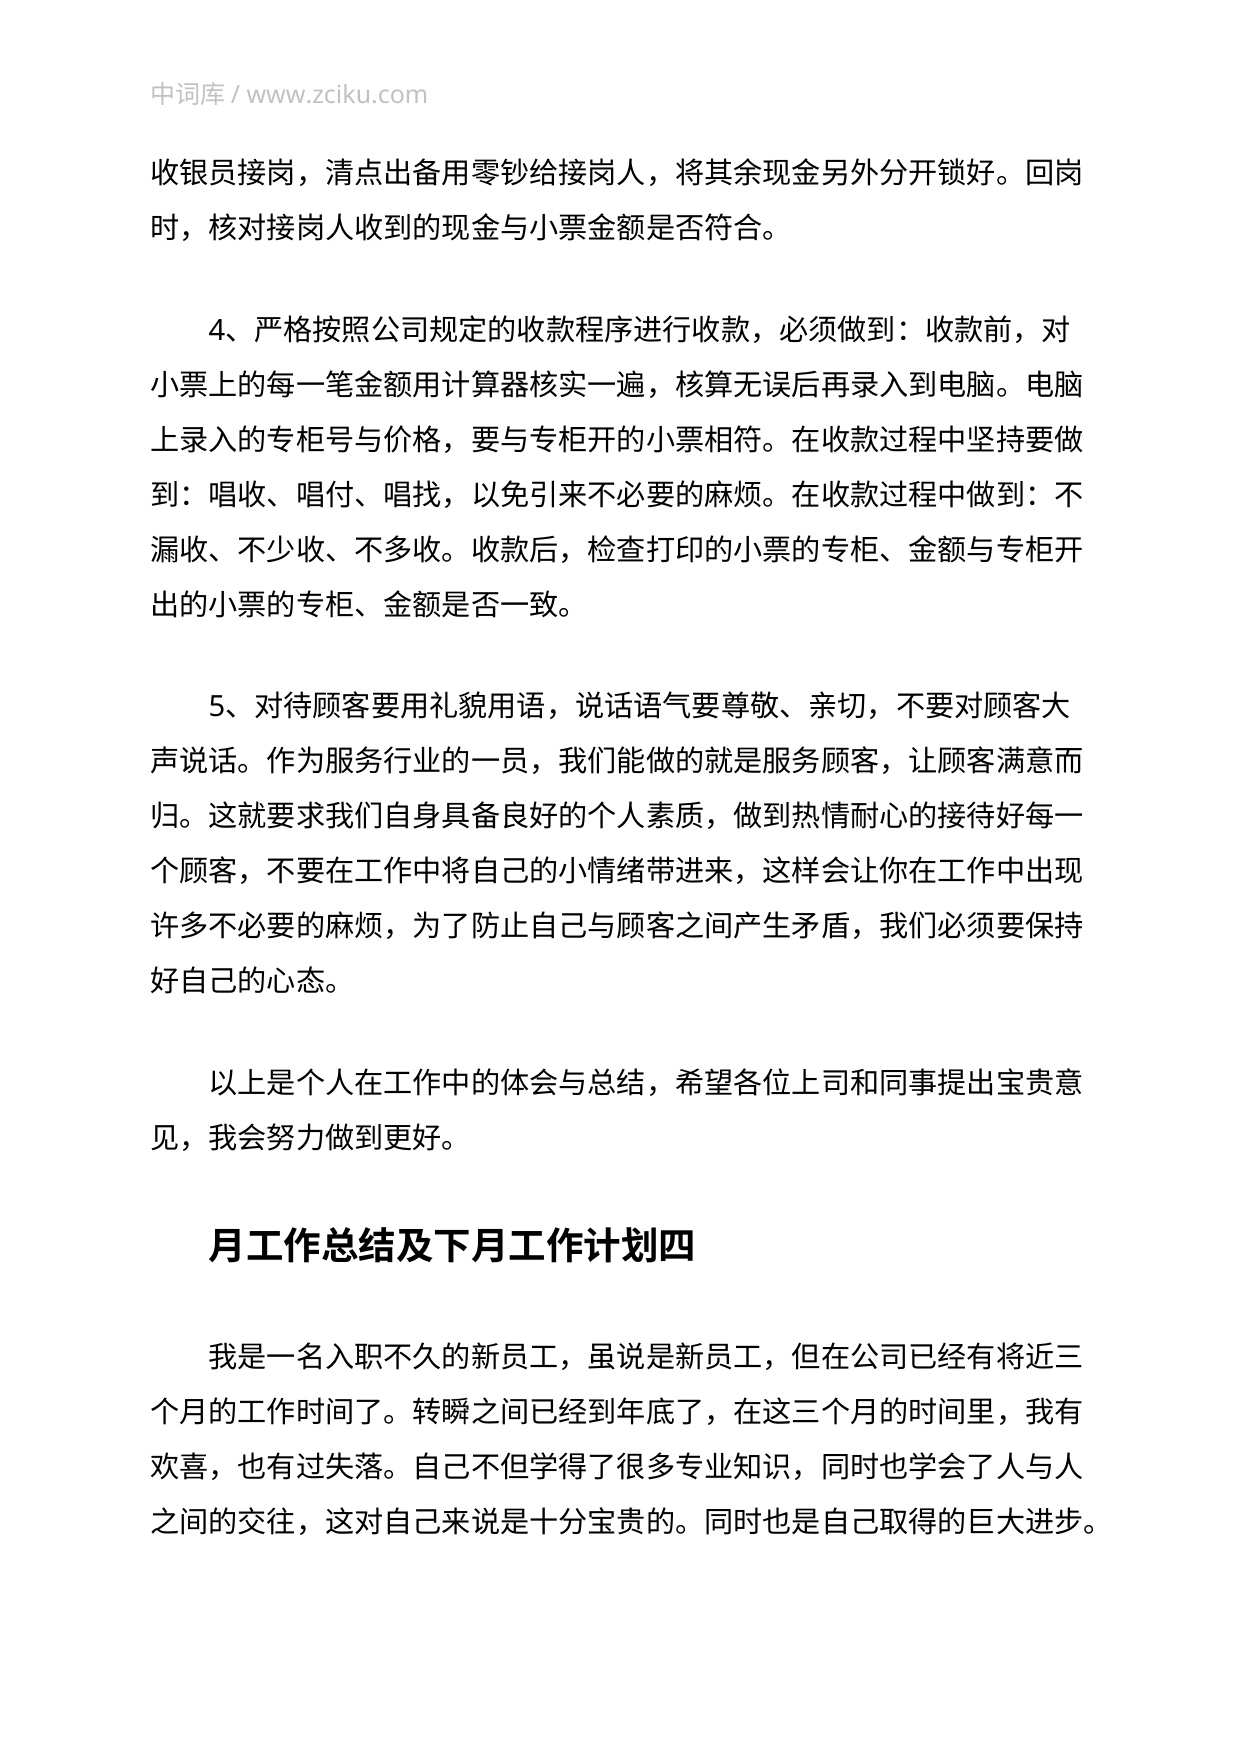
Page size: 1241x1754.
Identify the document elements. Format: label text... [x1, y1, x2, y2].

text 我是一名入职不久的新员工，虽说是新员工，但在公司已经有将近三个月的工作时间了。转瞬之间已经到年底了，在这三个月的时间里，我有欢喜，也有过失落。自己不但学得了很多专业知识，同时也学会了人与人之间的交往，这对自己来说是十分宝贵的。同时也是自己取得的巨大进步。 [150, 1333, 1090, 1540]
text 5、对待顾客要用礼貌用语，说话语气要尊敬、亲切，不要对顾客大声说话。作为服务行业的一员，我们能做的就是服务顾客，让顾客满意而归。这就要求我们自身具备良好的个人素质，做到热情耐心的接待好每一个顾客，不要在工作中将自己的小情绪带进来，这样会让你在工作中出现许多不必要的麻烦，为了防止自己与顾客之间产生矛盾，我们必须要保持好自己的心态。 [150, 683, 1090, 1000]
text 月工作总结及下月工作计划四 [150, 1216, 1090, 1270]
text 以上是个人在工作中的体会与总结，希望各位上司和同事提出宝贵意见，我会努力做到更好。 [150, 1059, 1090, 1157]
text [150, 150, 1090, 247]
text 4、严格按照公司规定的收款程序进行收款，必须做到：收款前，对小票上的每一笔金额用计算器核实一遍，核算无误后再录入到电脑。电脑上录入的专柜号与价格，要与专柜开的小票相符。在收款过程中坚持要做到：唱收、唱付、唱找，以免引来不必要的麻烦。在收款过程中做到：不漏收、不少收、不多收。收款后，检查打印的小票的专柜、金额与专柜开出的小票的专柜、金额是否一致。 [150, 307, 1090, 623]
